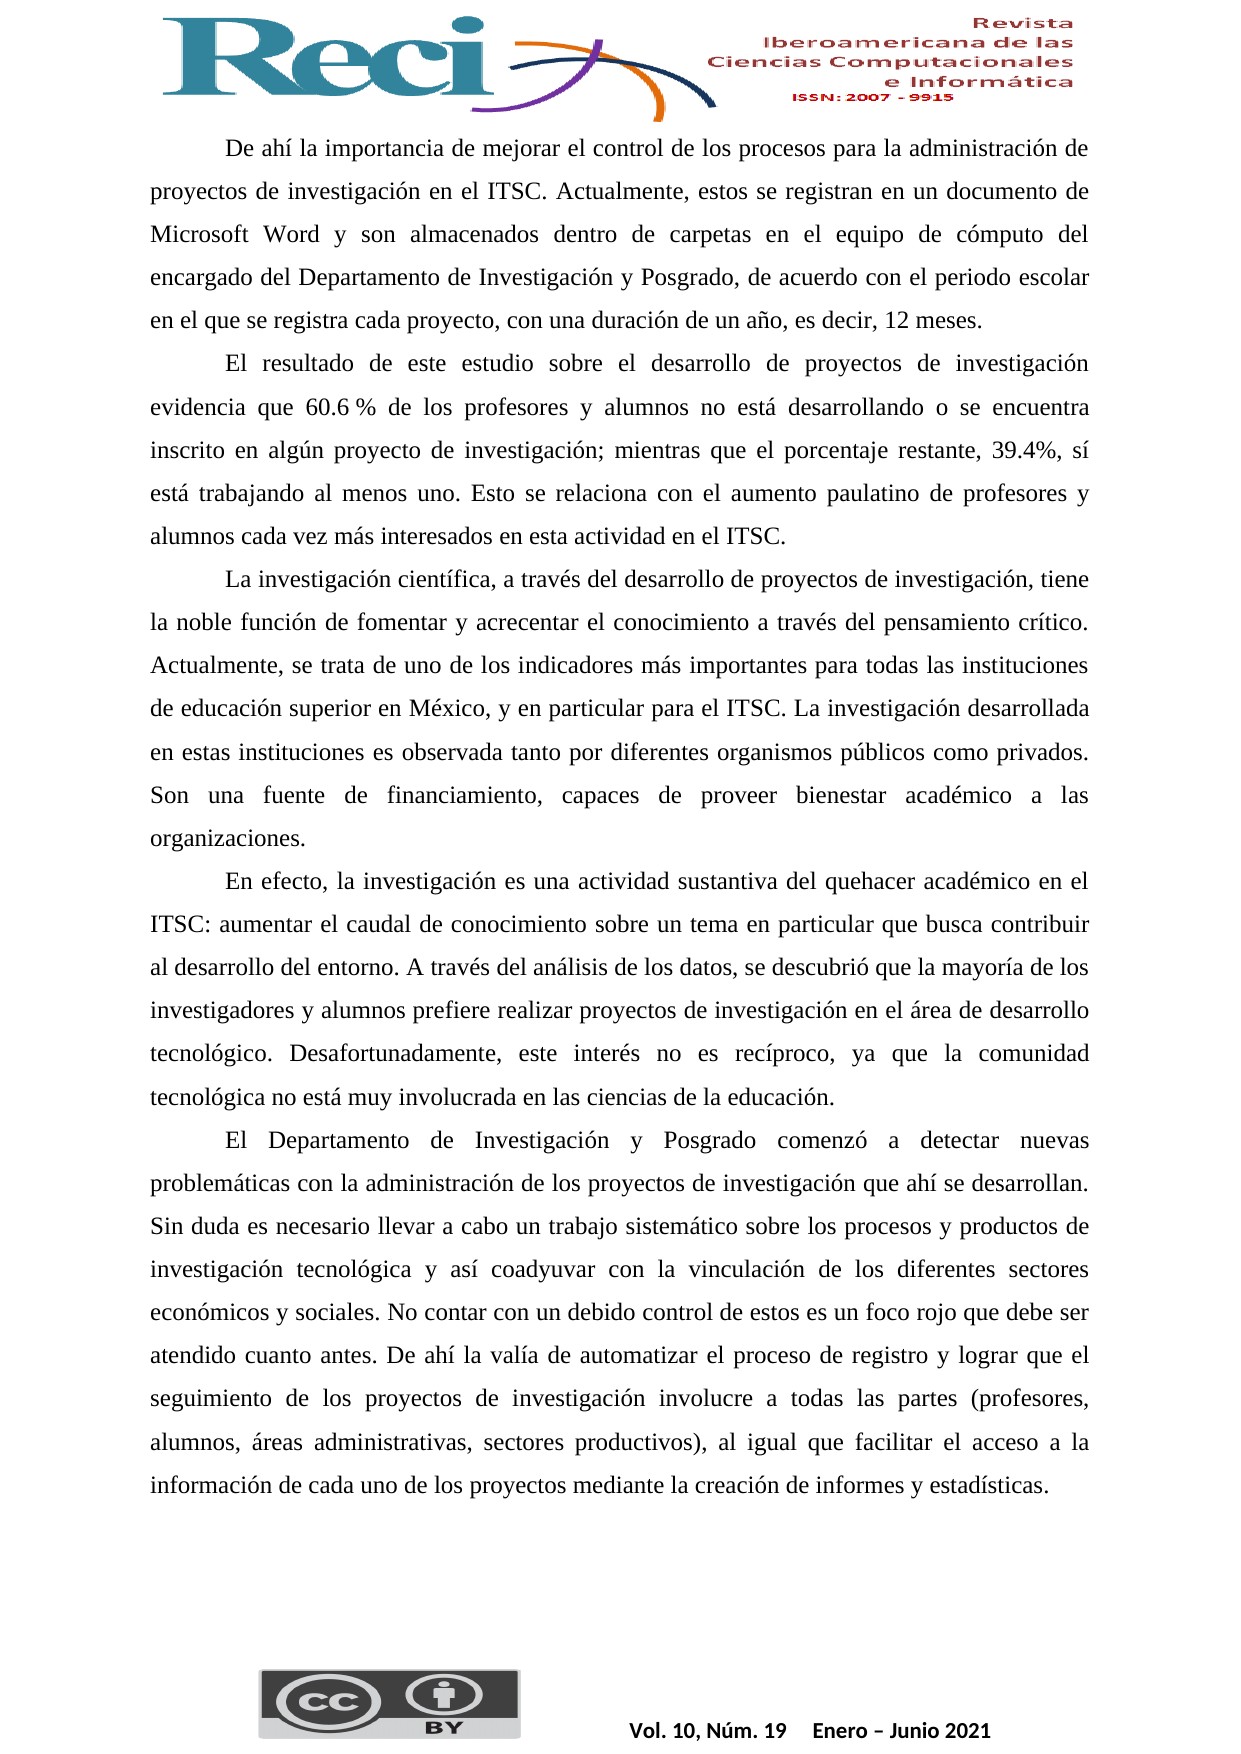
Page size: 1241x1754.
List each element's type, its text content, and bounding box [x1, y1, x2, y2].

text En efecto, la investigación es una actividad sustantiva del quehacer académico en el ITSC: aumentar el caudal de conocimiento sobre un tema en particular que busca contribuir al desarrollo del entorno. A través del análisis de los datos, se descubrió que la mayoría de los investigadores y alumnos prefiere realizar proyectos de investigación en el área de desarrollo tecnológico. Desafortunadamente, este interés no es recíproco, ya que la comunidad tecnológica no está muy involucrada en las ciencias de la educación. [150, 866, 1090, 1110]
text El Departamento de Investigación y Posgrado comenzó a detectar nuevas problemáticas con la administración de los proyectos de investigación que ahí se desarrollan. Sin duda es necesario llevar a cabo un trabajo sistemático sobre los procesos y productos de investigación tecnológica y así coadyuvar con la vinculación de los diferentes sectores económicos y sociales. No contar con un debido control de estos es un foco rojo que debe ser atendido cuanto antes. De ahí la valía de automatizar el proceso de registro y lograr que el seguimiento de los proyectos de investigación involucre a todas las partes (profesores, alumnos, áreas administrativas, sectores productivos), al igual que facilitar el acceso a la información de cada uno de los proyectos mediante la creación de informes y estadísticas. [150, 1125, 1090, 1498]
text El resultado de este estudio sobre el desarrollo de proyectos de investigación evidencia que 60.6 % de los profesores y alumnos no está desarrollando o se encuentra inscrito en algún proyecto de investigación; mientras que el porcentaje restante, 39.4%, sí está trabajando al menos uno. Esto se relaciona con el aumento paulatino de profesores y alumnos cada vez más interesados en esta actividad en el ITSC. [150, 348, 1090, 550]
text De ahí la importancia de mejorar el control de los procesos para la administración de proyectos de investigación en el ITSC. Actualmente, estos se registran en un documento de Microsoft Word y son almacenados dentro de carpetas en el equipo de cómputo del encargado del Departamento de Investigación y Posgrado, de acuerdo con el periodo escolar en el que se registra cada proyecto, con una duración de un año, es decir, 12 meses. [150, 133, 1090, 334]
text La investigación científica, a través del desarrollo de proyectos de investigación, tiene la noble función de fomentar y acrecentar el conocimiento a través del pensamiento crítico. Actualmente, se trata de uno de los indicadores más importantes para todas las instituciones de educación superior en México, y en particular para el ITSC. La investigación desarrollada en estas instituciones es observada tanto por diferentes organismos públicos como privados. Son una fuente de financiamiento, capaces de proveer bienestar académico a las organizaciones. [150, 564, 1090, 852]
picture [258, 1669, 521, 1739]
picture [162, 14, 1078, 123]
